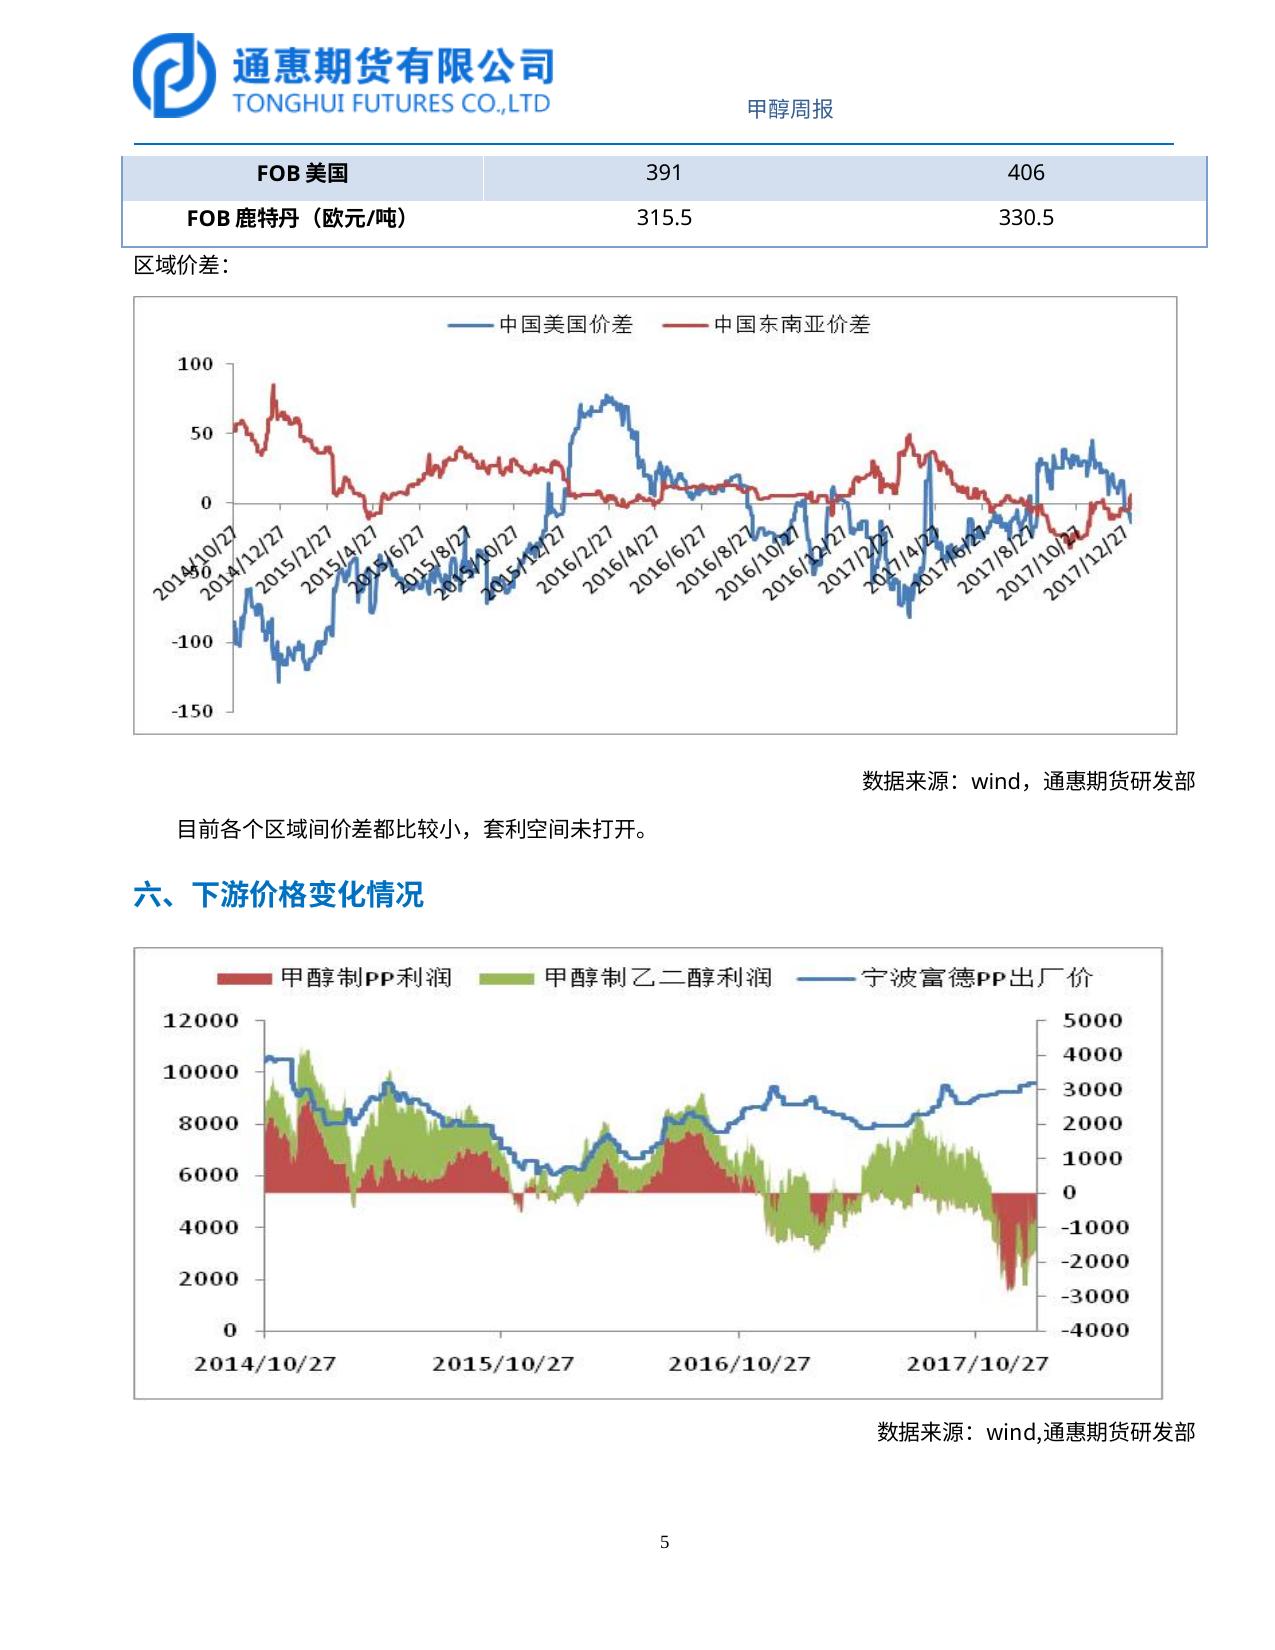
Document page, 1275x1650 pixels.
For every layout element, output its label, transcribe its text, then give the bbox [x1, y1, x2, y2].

table_cell FOB美国 [123, 156, 483, 201]
text 目前各个区域间价差都比较小，套利空间未打开。 [133, 812, 1196, 844]
text 六、下游价格变化情况 [133, 860, 1196, 925]
table_cell 391 [484, 156, 845, 201]
picture [132, 296, 1179, 736]
text 区域价差： [133, 248, 1196, 280]
table_cell 330.5 [845, 201, 1206, 246]
text 数据来源：wind，通惠期货研发部 [133, 764, 1196, 796]
table_cell FOB鹿特丹（欧元/吨） [123, 201, 483, 246]
picture [132, 33, 555, 118]
table_cell 406 [845, 156, 1206, 201]
text 数据来源：wind,通惠期货研发部 [133, 1414, 1196, 1447]
table_cell 315.5 [484, 201, 845, 246]
picture [132, 946, 1165, 1401]
